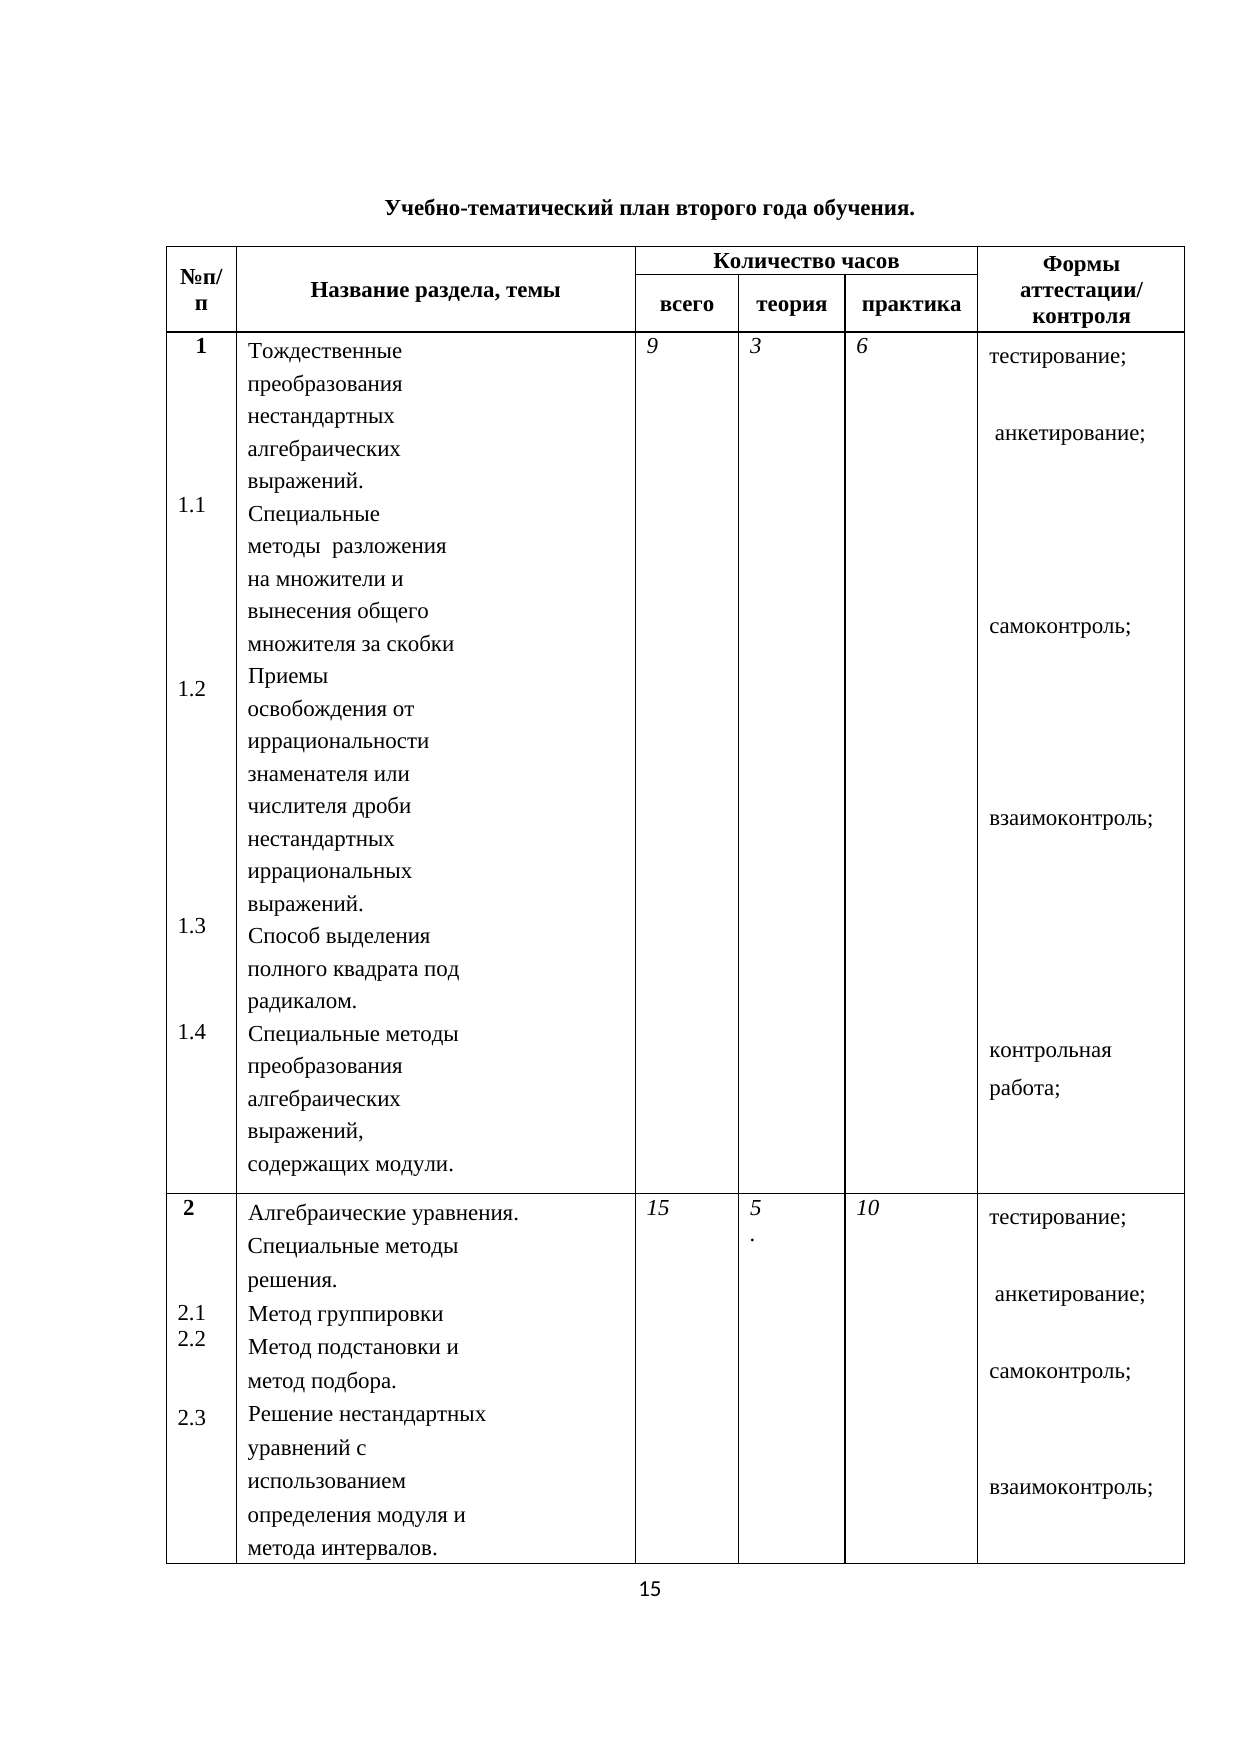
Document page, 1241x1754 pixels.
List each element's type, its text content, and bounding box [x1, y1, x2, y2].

table_cell практика [846, 275, 977, 331]
table_header Название раздела, темы [237, 247, 635, 331]
table_cell тестирование; анкетирование; самоконтроль; взаимоконтроль; контрольная работа; [978, 333, 1184, 1193]
table_header Формы аттестации/ контроля [978, 247, 1184, 331]
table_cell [237, 1194, 635, 1563]
table_cell теория [739, 275, 844, 331]
table_cell всего [636, 275, 738, 331]
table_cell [167, 1194, 236, 1563]
text Учебно-тематический план второго года обучения. [177, 193, 1122, 220]
table_header №п/п [167, 247, 236, 331]
table_cell 5 . [739, 1194, 844, 1563]
table_cell 15 [636, 1194, 738, 1563]
table_header Количество часов [636, 247, 977, 274]
table_cell 6 [846, 333, 977, 1193]
table_cell Тождественные преобразования нестандартных алгебраических выражений. Специальные методы разложения на множители и вынесения общего множителя за скобки Приемы освобождения от иррациональности знаменателя или числителя дроби нестандартных иррациональных выражений. Способ выделения полного квадрата под радикалом. Специальные методы преобразования алгебраических выражений, содержащих модули. [237, 333, 635, 1193]
table_cell 1 1.1 1.2 1.3 1.4 [167, 333, 236, 1193]
table_cell 3 [739, 333, 844, 1193]
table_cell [978, 1194, 1184, 1563]
table_cell 9 [636, 333, 738, 1193]
table_cell 10 [846, 1194, 977, 1563]
